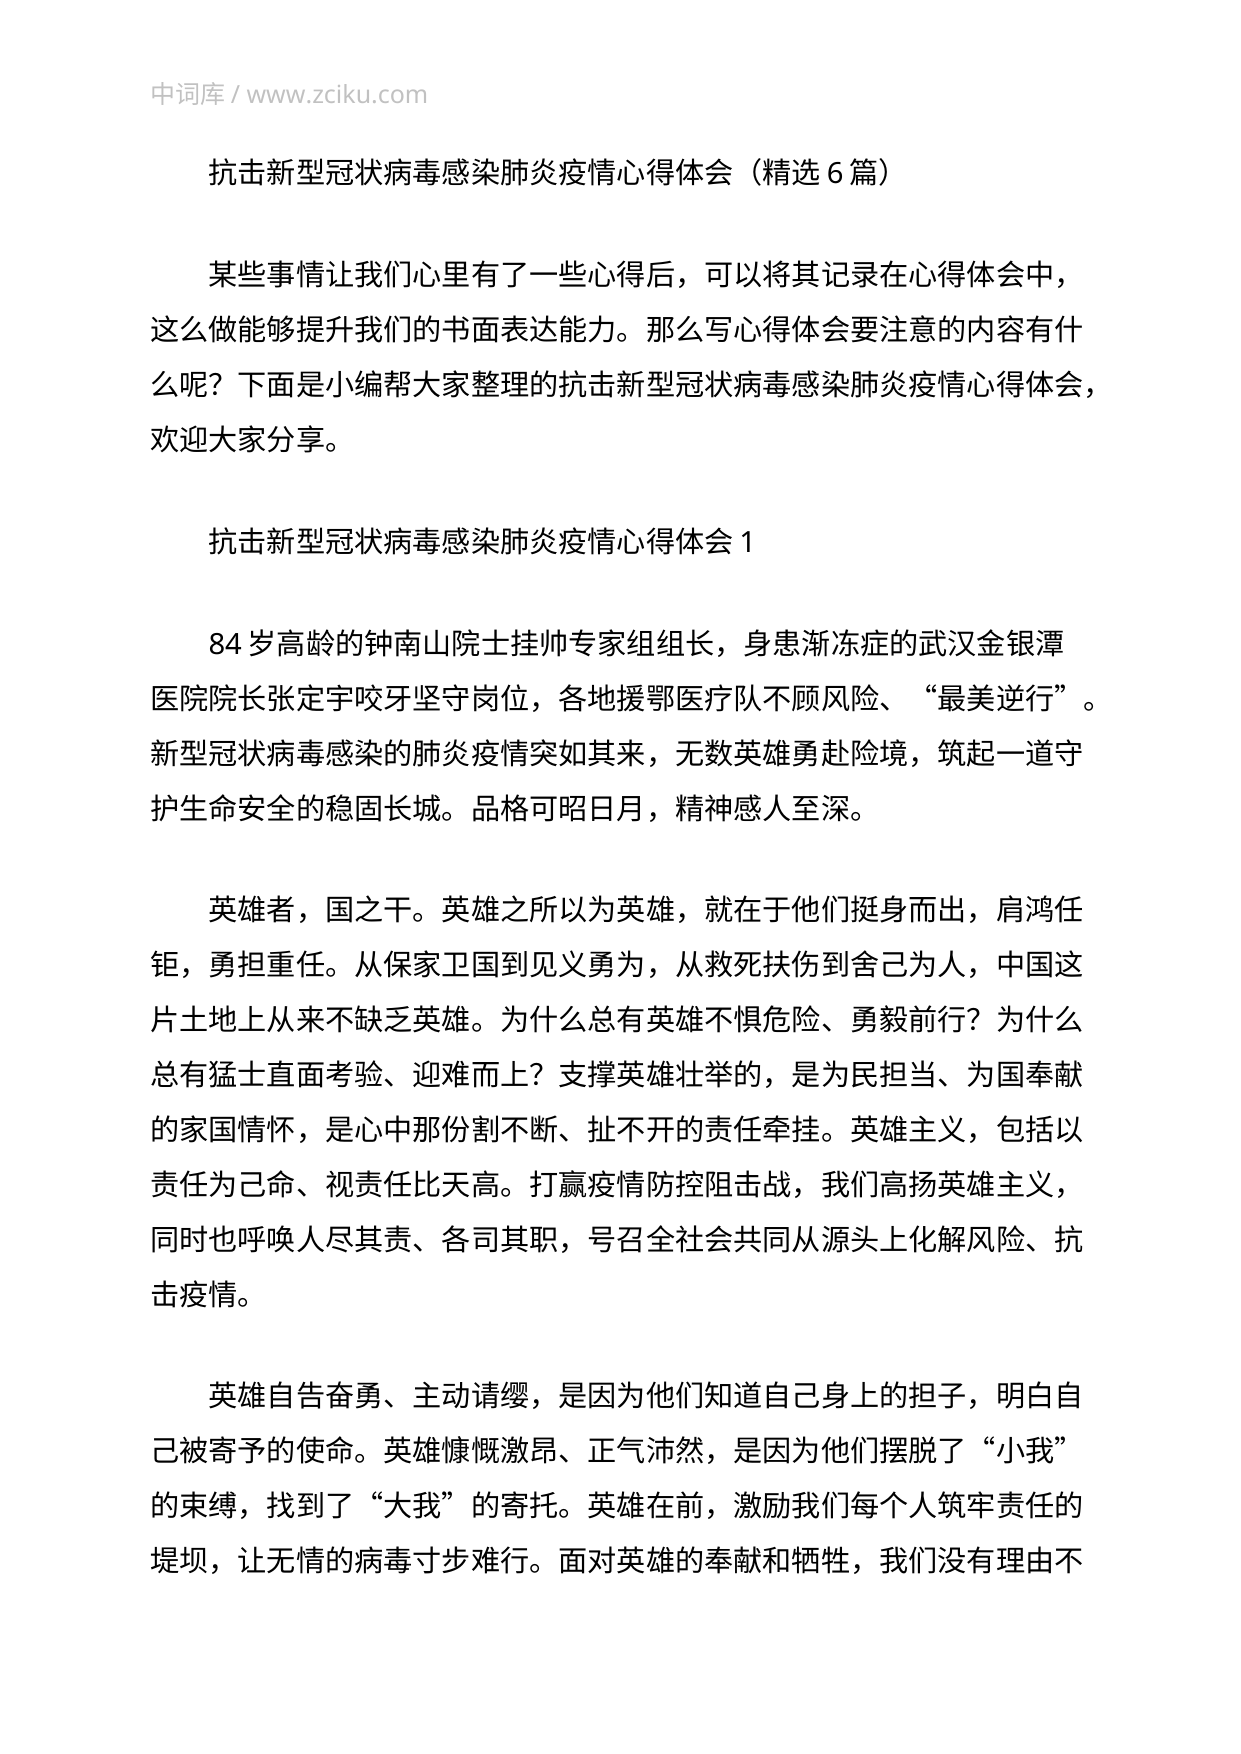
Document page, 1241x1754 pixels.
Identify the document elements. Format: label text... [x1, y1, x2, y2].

text 抗击新型冠状病毒感染肺炎疫情心得体会（精选6篇） [150, 150, 1090, 192]
text 抗击新型冠状病毒感染肺炎疫情心得体会1 [150, 518, 1090, 561]
text 某些事情让我们心里有了一些心得后，可以将其记录在心得体会中，这么做能够提升我们的书面表达能力。那么写心得体会要注意的内容有什么呢？下面是小编帮大家整理的抗击新型冠状病毒感染肺炎疫情心得体会，欢迎大家分享。 [150, 252, 1090, 459]
text 84岁高龄的钟南山院士挂帅专家组组长，身患渐冻症的武汉金银潭医院院长张定宇咬牙坚守岗位，各地援鄂医疗队不顾风险、“最美逆行”。新型冠状病毒感染的肺炎疫情突如其来，无数英雄勇赴险境，筑起一道守护生命安全的稳固长城。品格可昭日月，精神感人至深。 [150, 620, 1090, 827]
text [150, 1373, 1090, 1580]
text 英雄者，国之干。英雄之所以为英雄，就在于他们挺身而出，肩鸿任钜，勇担重任。从保家卫国到见义勇为，从救死扶伤到舍己为人，中国这片土地上从来不缺乏英雄。为什么总有英雄不惧危险、勇毅前行？为什么总有猛士直面考验、迎难而上？支撑英雄壮举的，是为民担当、为国奉献的家国情怀，是心中那份割不断、扯不开的责任牵挂。英雄主义，包括以责任为己命、视责任比天高。打赢疫情防控阻击战，我们高扬英雄主义，同时也呼唤人尽其责、各司其职，号召全社会共同从源头上化解风险、抗击疫情。 [150, 887, 1090, 1313]
